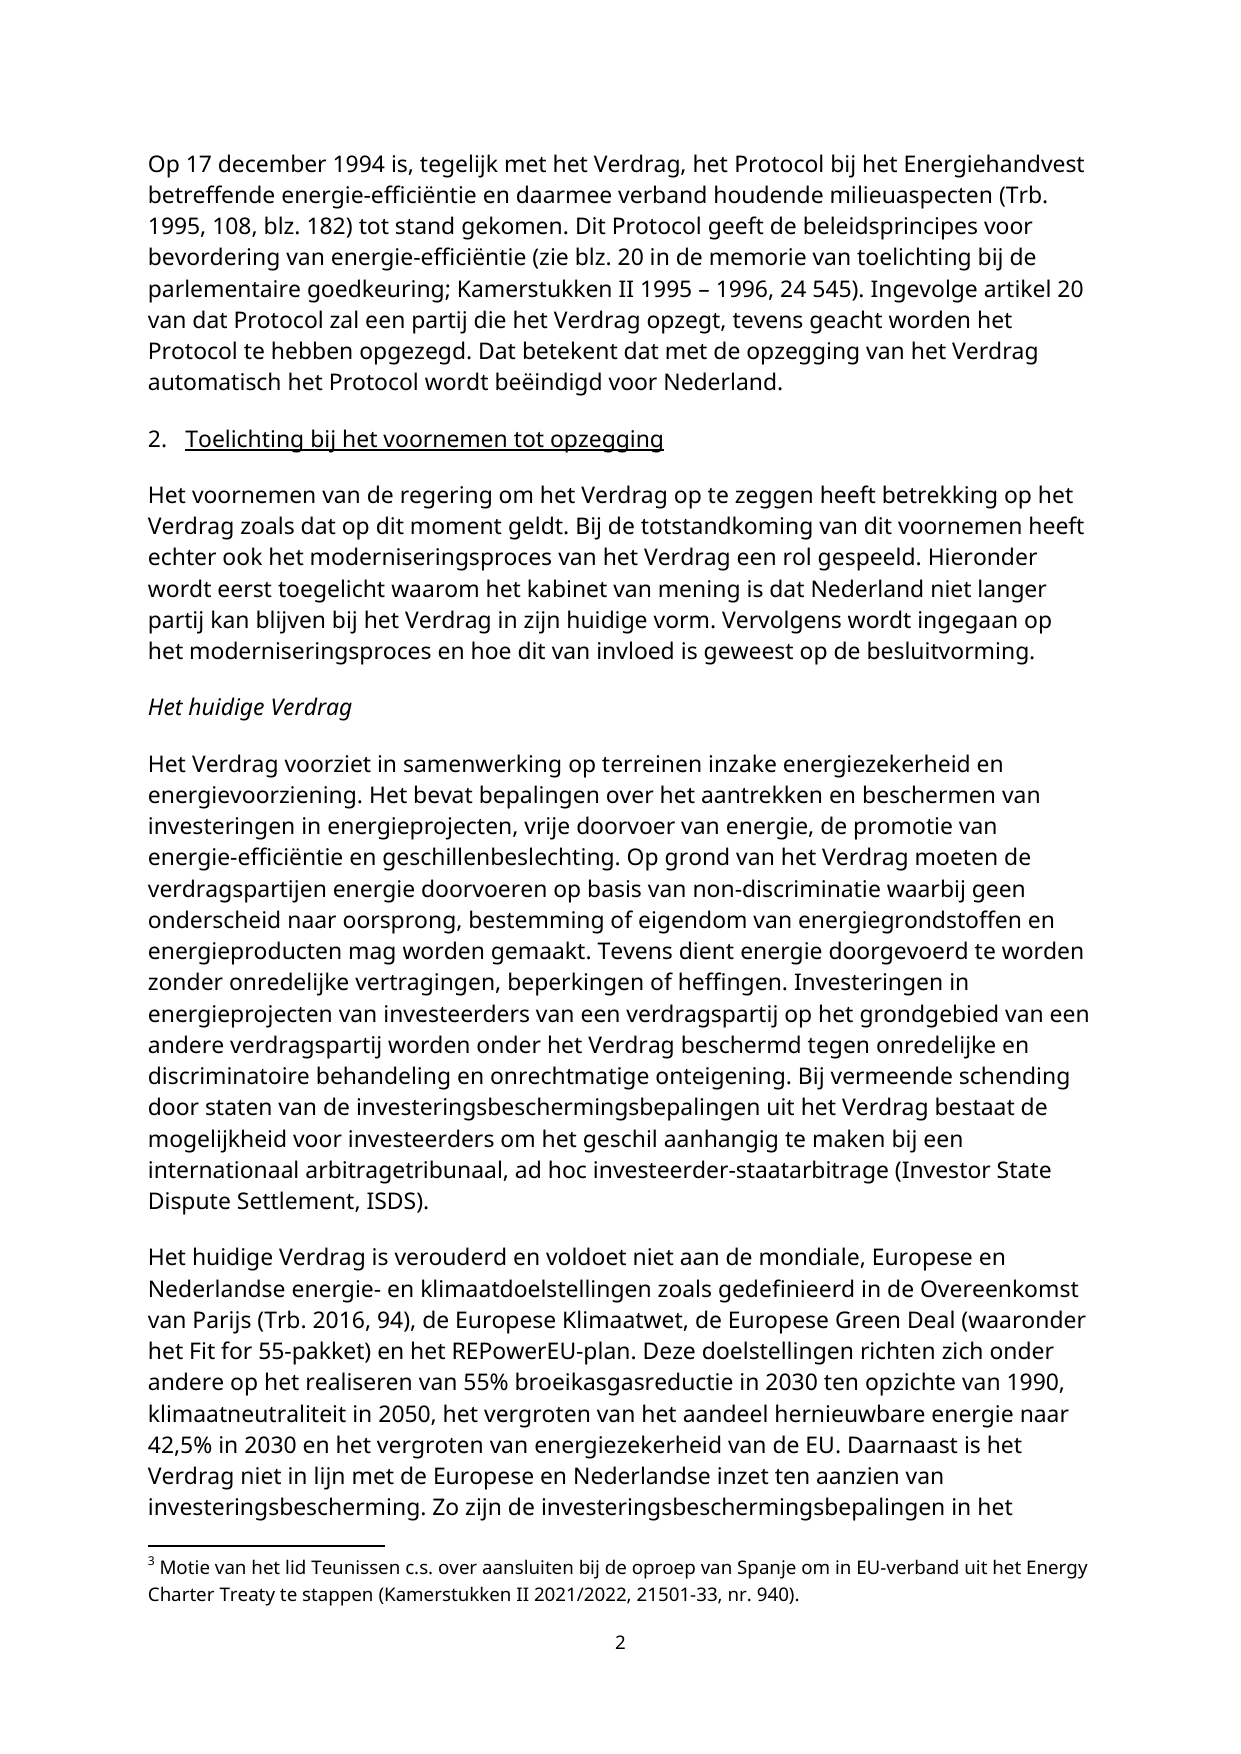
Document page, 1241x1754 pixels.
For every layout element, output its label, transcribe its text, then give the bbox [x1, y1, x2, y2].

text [148, 1241, 1093, 1523]
list Toelichting bij het voornemen tot opzegging [148, 423, 1093, 454]
text Op 17 december 1994 is, tegelijk met het Verdrag, het Protocol bij het Energiehandvest betreffende energie-efficiëntie en daarmee verband houdende milieuaspecten (Trb. 1995, 108, blz. 182) tot stand gekomen. Dit Protocol geeft de beleidsprincipes voor bevordering van energie-efficiëntie (zie blz. 20 in de memorie van toelichting bij de parlementaire goedkeuring; Kamerstukken II 1995 – 1996, 24 545). Ingevolge artikel 20 van dat Protocol zal een partij die het Verdrag opzegt, tevens geacht worden het Protocol te hebben opgezegd. Dat betekent dat met de opzegging van het Verdrag automatisch het Protocol wordt beëindigd voor Nederland. [148, 148, 1093, 398]
text Het Verdrag voorziet in samenwerking op terreinen inzake energiezekerheid en energievoorziening. Het bevat bepalingen over het aantrekken en beschermen van investeringen in energieprojecten, vrije doorvoer van energie, de promotie van energie-efficiëntie en geschillenbeslechting. Op grond van het Verdrag moeten de verdragspartijen energie doorvoeren op basis van non-discriminatie waarbij geen onderscheid naar oorsprong, bestemming of eigendom van energiegrondstoffen en energieproducten mag worden gemaakt. Tevens dient energie doorgevoerd te worden zonder onredelijke vertragingen, beperkingen of heffingen. Investeringen in energieprojecten van investeerders van een verdragspartij op het grondgebied van een andere verdragspartij worden onder het Verdrag beschermd tegen onredelijke en discriminatoire behandeling en onrechtmatige onteigening. Bij vermeende schending door staten van de investeringsbeschermingsbepalingen uit het Verdrag bestaat de mogelijkheid voor investeerders om het geschil aanhangig te maken bij een internationaal arbitragetribunaal, ad hoc investeerder-staatarbitrage (Investor State Dispute Settlement, ISDS). [148, 748, 1093, 1216]
text Het voornemen van de regering om het Verdrag op te zeggen heeft betrekking op het Verdrag zoals dat op dit moment geldt. Bij de totstandkoming van dit voornemen heeft echter ook het moderniseringsproces van het Verdrag een rol gespeeld. Hieronder wordt eerst toegelicht waarom het kabinet van mening is dat Nederland niet langer partij kan blijven bij het Verdrag in zijn huidige vorm. Vervolgens wordt ingegaan op het moderniseringsproces en hoe dit van invloed is geweest op de besluitvorming. [148, 479, 1093, 666]
text Het huidige Verdrag [148, 691, 1093, 723]
